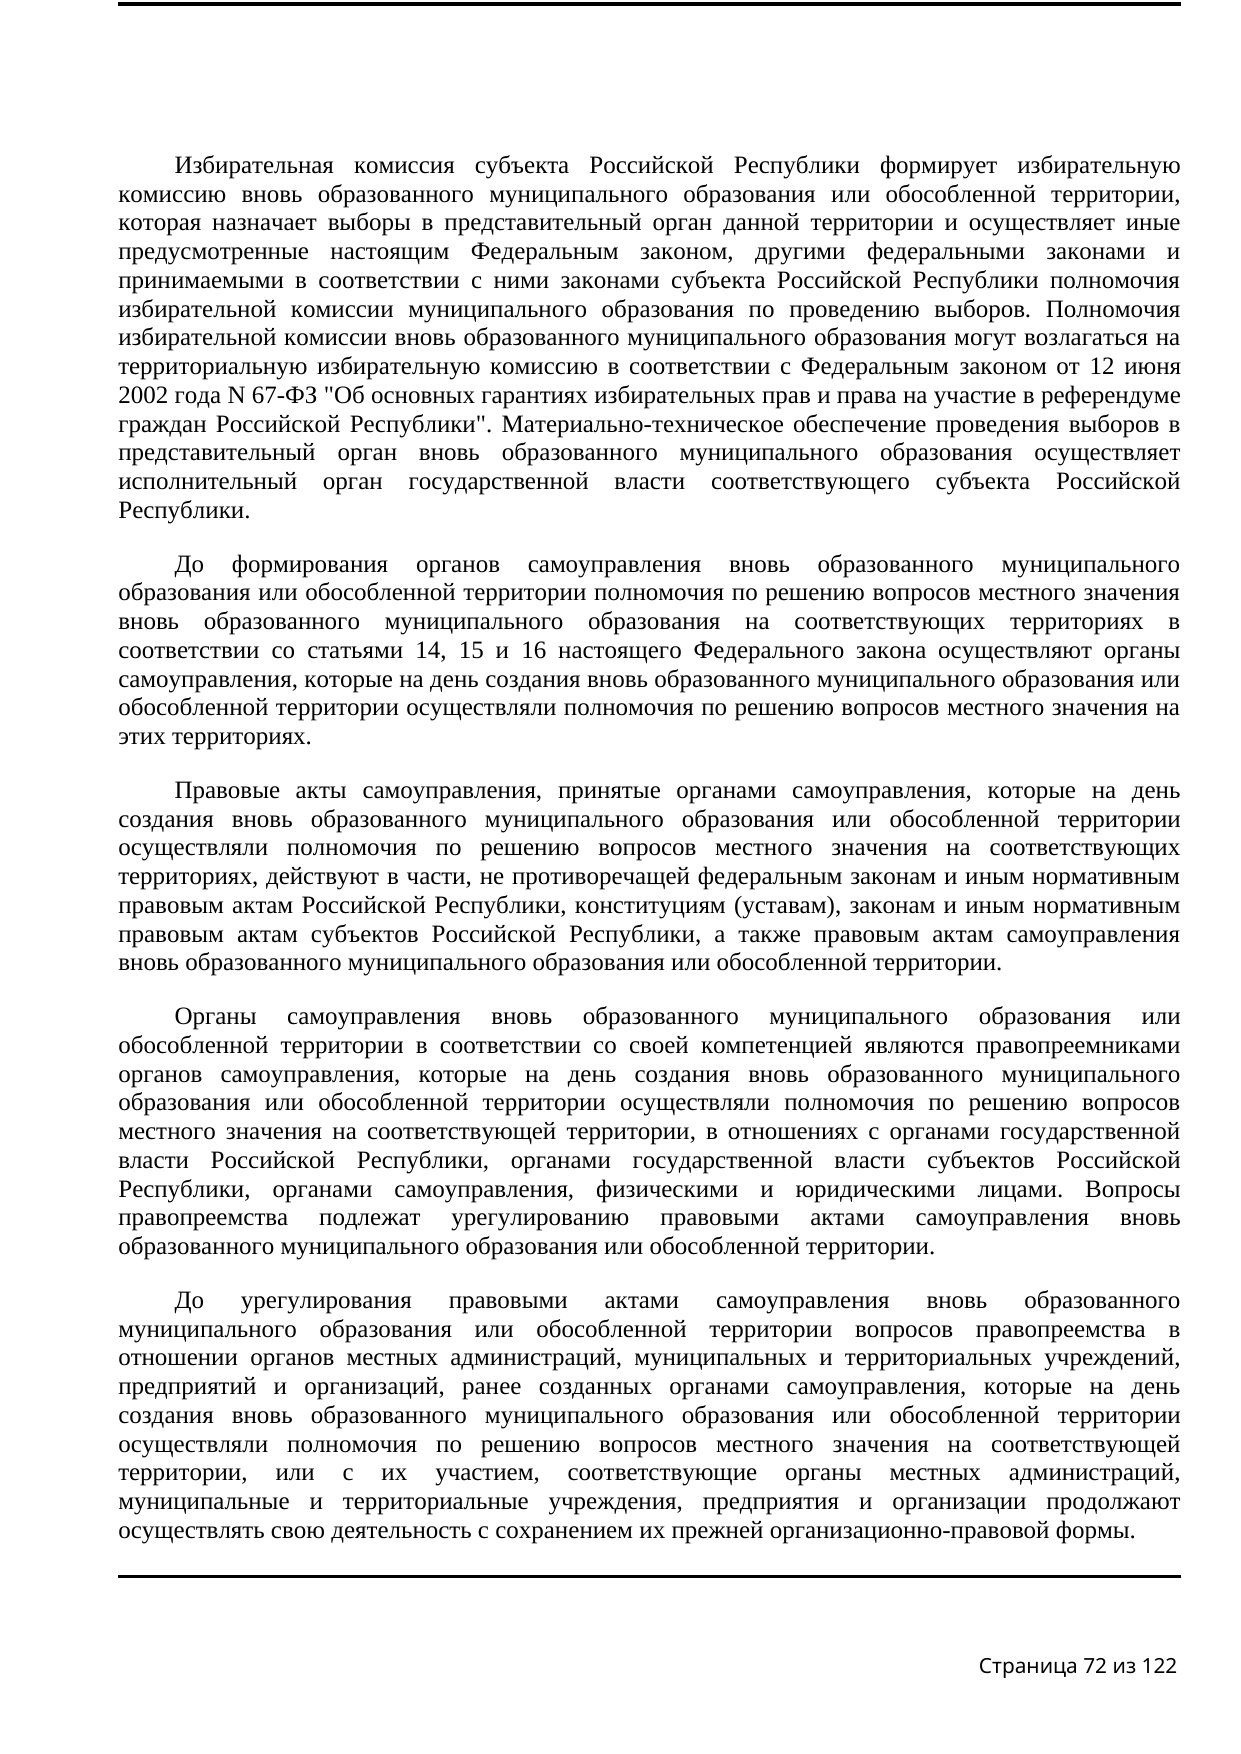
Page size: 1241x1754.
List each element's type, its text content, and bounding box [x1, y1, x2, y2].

text Правовые акты самоуправления, принятые органами самоуправления, которые на день создания вновь образованного муниципального образования или обособленной территории осуществляли полномочия по решению вопросов местного значения на соответствующих территориях, действуют в части, не противоречащей федеральным законам и иным нормативным правовым актам Российской Республики, конституциям (уставам), законам и иным нормативным правовым актам субъектов Российской Республики, а также правовым актам самоуправления вновь образованного муниципального образования или обособленной территории. [118, 775, 1181, 976]
text До формирования органов самоуправления вновь образованного муниципального образования или обособленной территории полномочия по решению вопросов местного значения вновь образованного муниципального образования на соответствующих территориях в соответствии со статьями 14, 15 и 16 настоящего Федерального закона осуществляют органы самоуправления, которые на день создания вновь образованного муниципального образования или обособленной территории осуществляли полномочия по решению вопросов местного значения на этих территориях. [118, 549, 1181, 750]
text Органы самоуправления вновь образованного муниципального образования или обособленной территории в соответствии со своей компетенцией являются правопреемниками органов самоуправления, которые на день создания вновь образованного муниципального образования или обособленной территории осуществляли полномочия по решению вопросов местного значения на соответствующей территории, в отношениях с органами государственной власти Российской Республики, органами государственной власти субъектов Российской Республики, органами самоуправления, физическими и юридическими лицами. Вопросы правопреемства подлежат урегулированию правовыми актами самоуправления вновь образованного муниципального образования или обособленной территории. [118, 1001, 1181, 1260]
text Избирательная комиссия субъекта Российской Республики формирует избирательную комиссию вновь образованного муниципального образования или обособленной территории, которая назначает выборы в представительный орган данной территории и осуществляет иные предусмотренные настоящим Федеральным законом, другими федеральными законами и принимаемыми в соответствии с ними законами субъекта Российской Республики полномочия избирательной комиссии муниципального образования по проведению выборов. Полномочия избирательной комиссии вновь образованного муниципального образования могут возлагаться на территориальную избирательную комиссию в соответствии с Федеральным законом от 12 июня 2002 года N 67-ФЗ "Об основных гарантиях избирательных прав и права на участие в референдуме граждан Российской Республики". Материально-техническое обеспечение проведения выборов в представительный орган вновь образованного муниципального образования осуществляет исполнительный орган государственной власти соответствующего субъекта Российской Республики. [118, 150, 1181, 524]
text До урегулирования правовыми актами самоуправления вновь образованного муниципального образования или обособленной территории вопросов правопреемства в отношении органов местных администраций, муниципальных и территориальных учреждений, предприятий и организаций, ранее созданных органами самоуправления, которые на день создания вновь образованного муниципального образования или обособленной территории осуществляли полномочия по решению вопросов местного значения на соответствующей территории, или с их участием, соответствующие органы местных администраций, муниципальные и территориальные учреждения, предприятия и организации продолжают осуществлять свою деятельность с сохранением их прежней организационно-правовой формы. [118, 1285, 1181, 1544]
